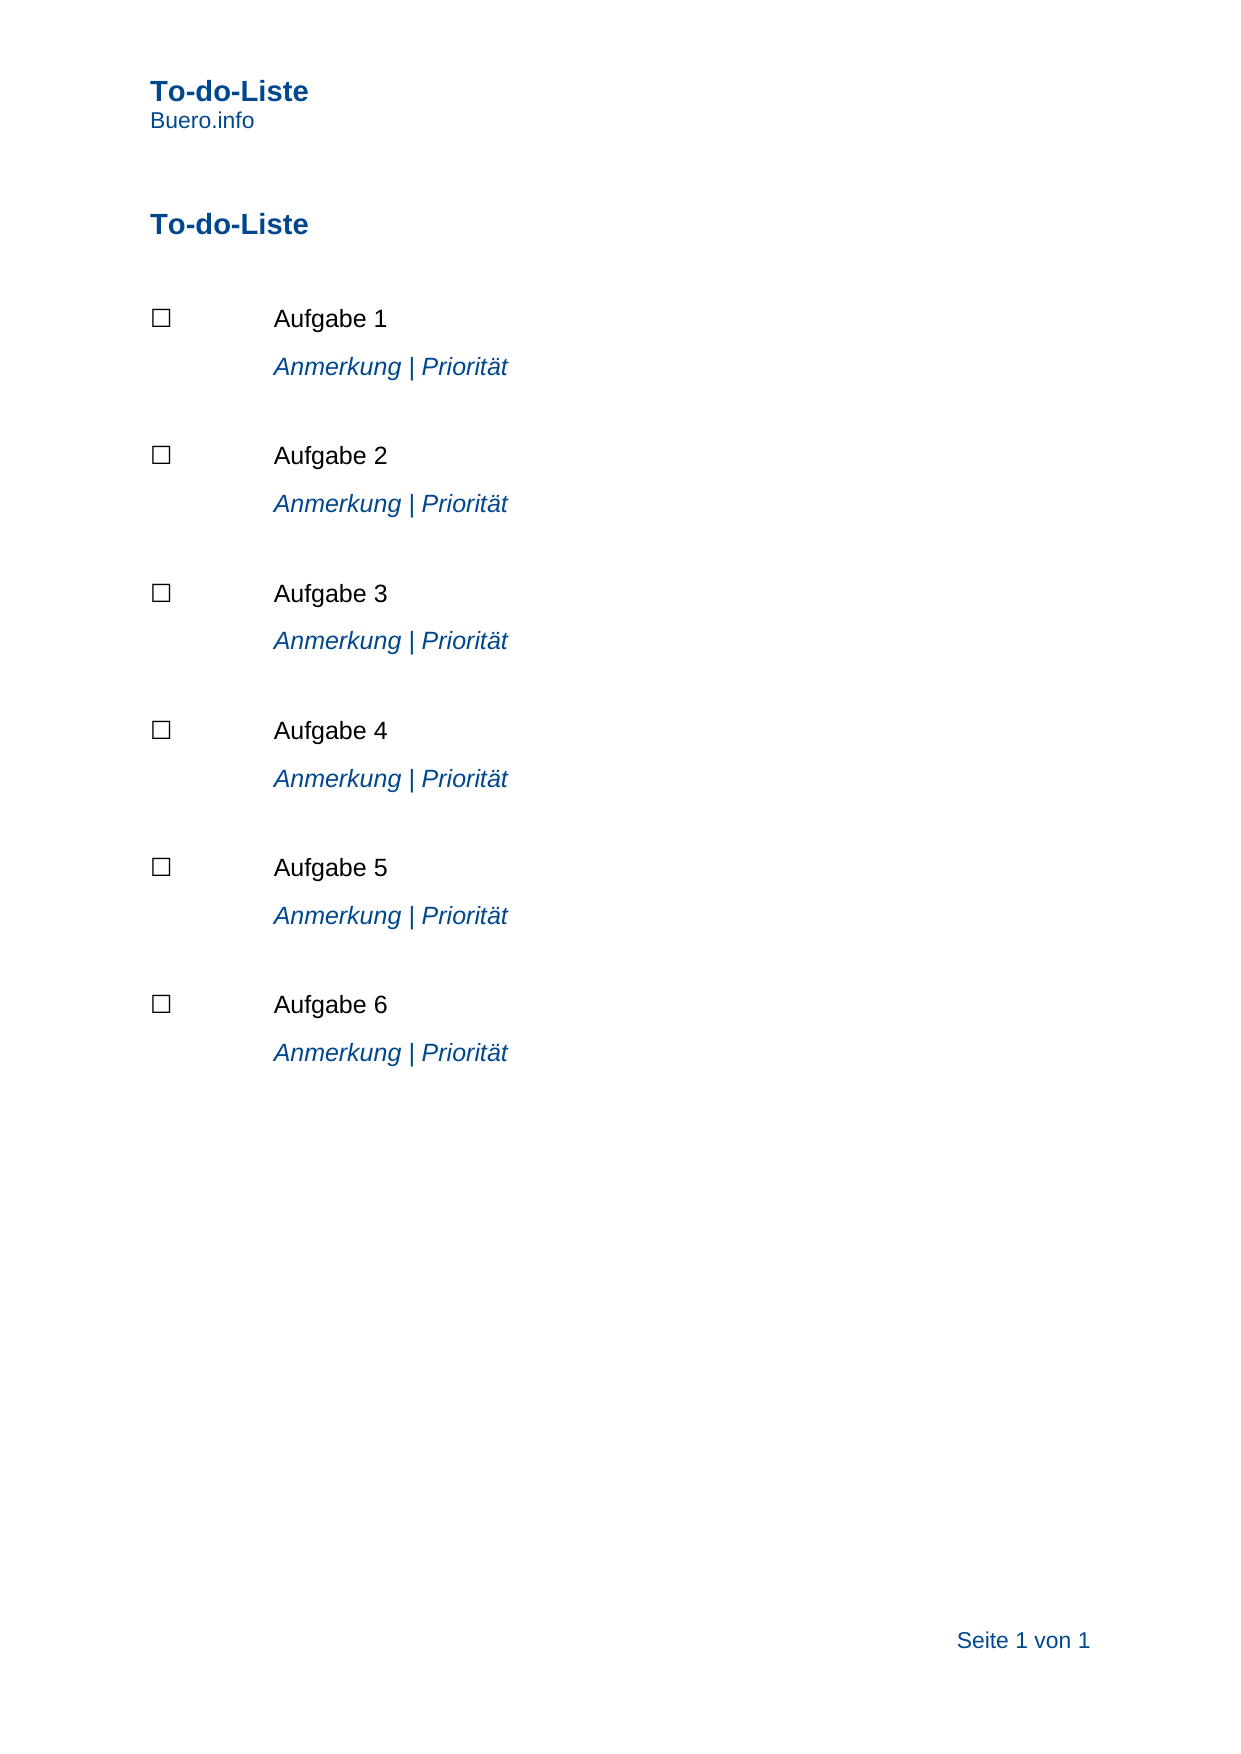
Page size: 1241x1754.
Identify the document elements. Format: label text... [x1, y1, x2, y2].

text Anmerkung | Priorität [150, 1038, 1090, 1067]
text Aufgabe 4 [150, 713, 1090, 747]
text Aufgabe 3 [150, 575, 1090, 609]
text Aufgabe 5 [150, 850, 1090, 884]
text Anmerkung | Priorität [150, 352, 1090, 381]
text Aufgabe 2 [150, 438, 1090, 472]
text Anmerkung | Priorität [150, 764, 1090, 792]
text Anmerkung | Priorität [150, 489, 1090, 518]
text Aufgabe 1 [150, 301, 1090, 335]
text Aufgabe 6 [150, 987, 1090, 1021]
text Anmerkung | Priorität [150, 626, 1090, 655]
text Anmerkung | Priorität [150, 901, 1090, 930]
text To-do-Liste [150, 207, 1090, 241]
